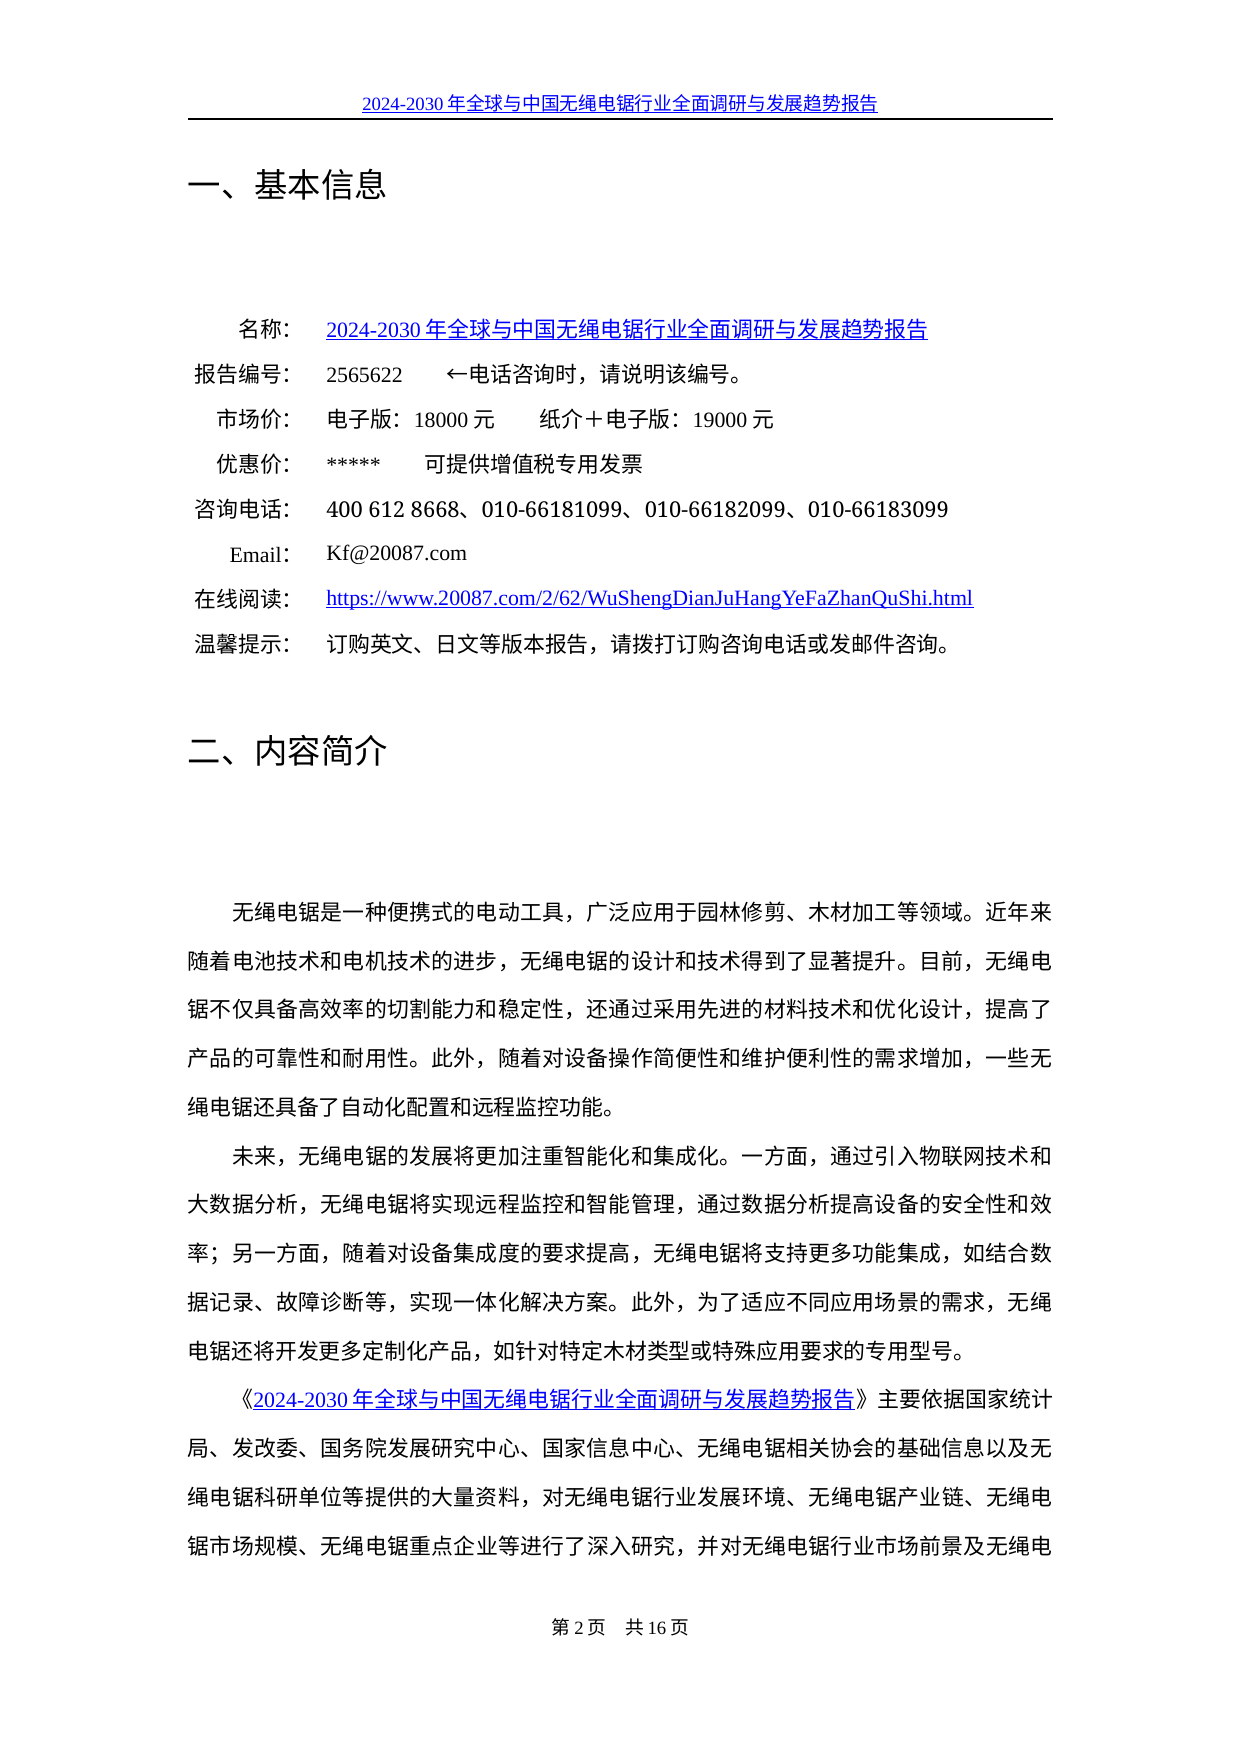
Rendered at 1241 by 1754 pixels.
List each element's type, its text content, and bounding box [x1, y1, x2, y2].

table_header 名称： [167, 312, 315, 357]
table_cell 电子版：18000 元 纸介＋电子版：19000 元 [315, 402, 1073, 447]
table_cell [315, 582, 1073, 627]
table_cell 400 612 8668、010-66181099、010-66182099、010-66183099 [315, 492, 1073, 537]
table_cell 2565622 ←电话咨询时，请说明该编号。 [315, 357, 1073, 402]
table_cell Kf@20087.com [315, 537, 1073, 582]
title 一、基本信息 [187, 150, 1053, 215]
title 二、内容简介 [187, 717, 1053, 782]
table_header 2024-2030年全球与中国无绳电锯行业全面调研与发展趋势报告 [315, 312, 1073, 357]
table_cell 订购英文、日文等版本报告，请拨打订购咨询电话或发邮件咨询。 [315, 627, 1073, 672]
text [187, 894, 1053, 1561]
table_cell 优惠价： [167, 447, 315, 492]
table_cell 市场价： [167, 402, 315, 447]
table_cell ***** 可提供增值税专用发票 [315, 447, 1073, 492]
table_cell 在线阅读： [167, 582, 315, 627]
table_cell Email： [167, 537, 315, 582]
table_cell 咨询电话： [167, 492, 315, 537]
table_cell 温馨提示： [167, 627, 315, 672]
table_cell 报告编号： [167, 357, 315, 402]
